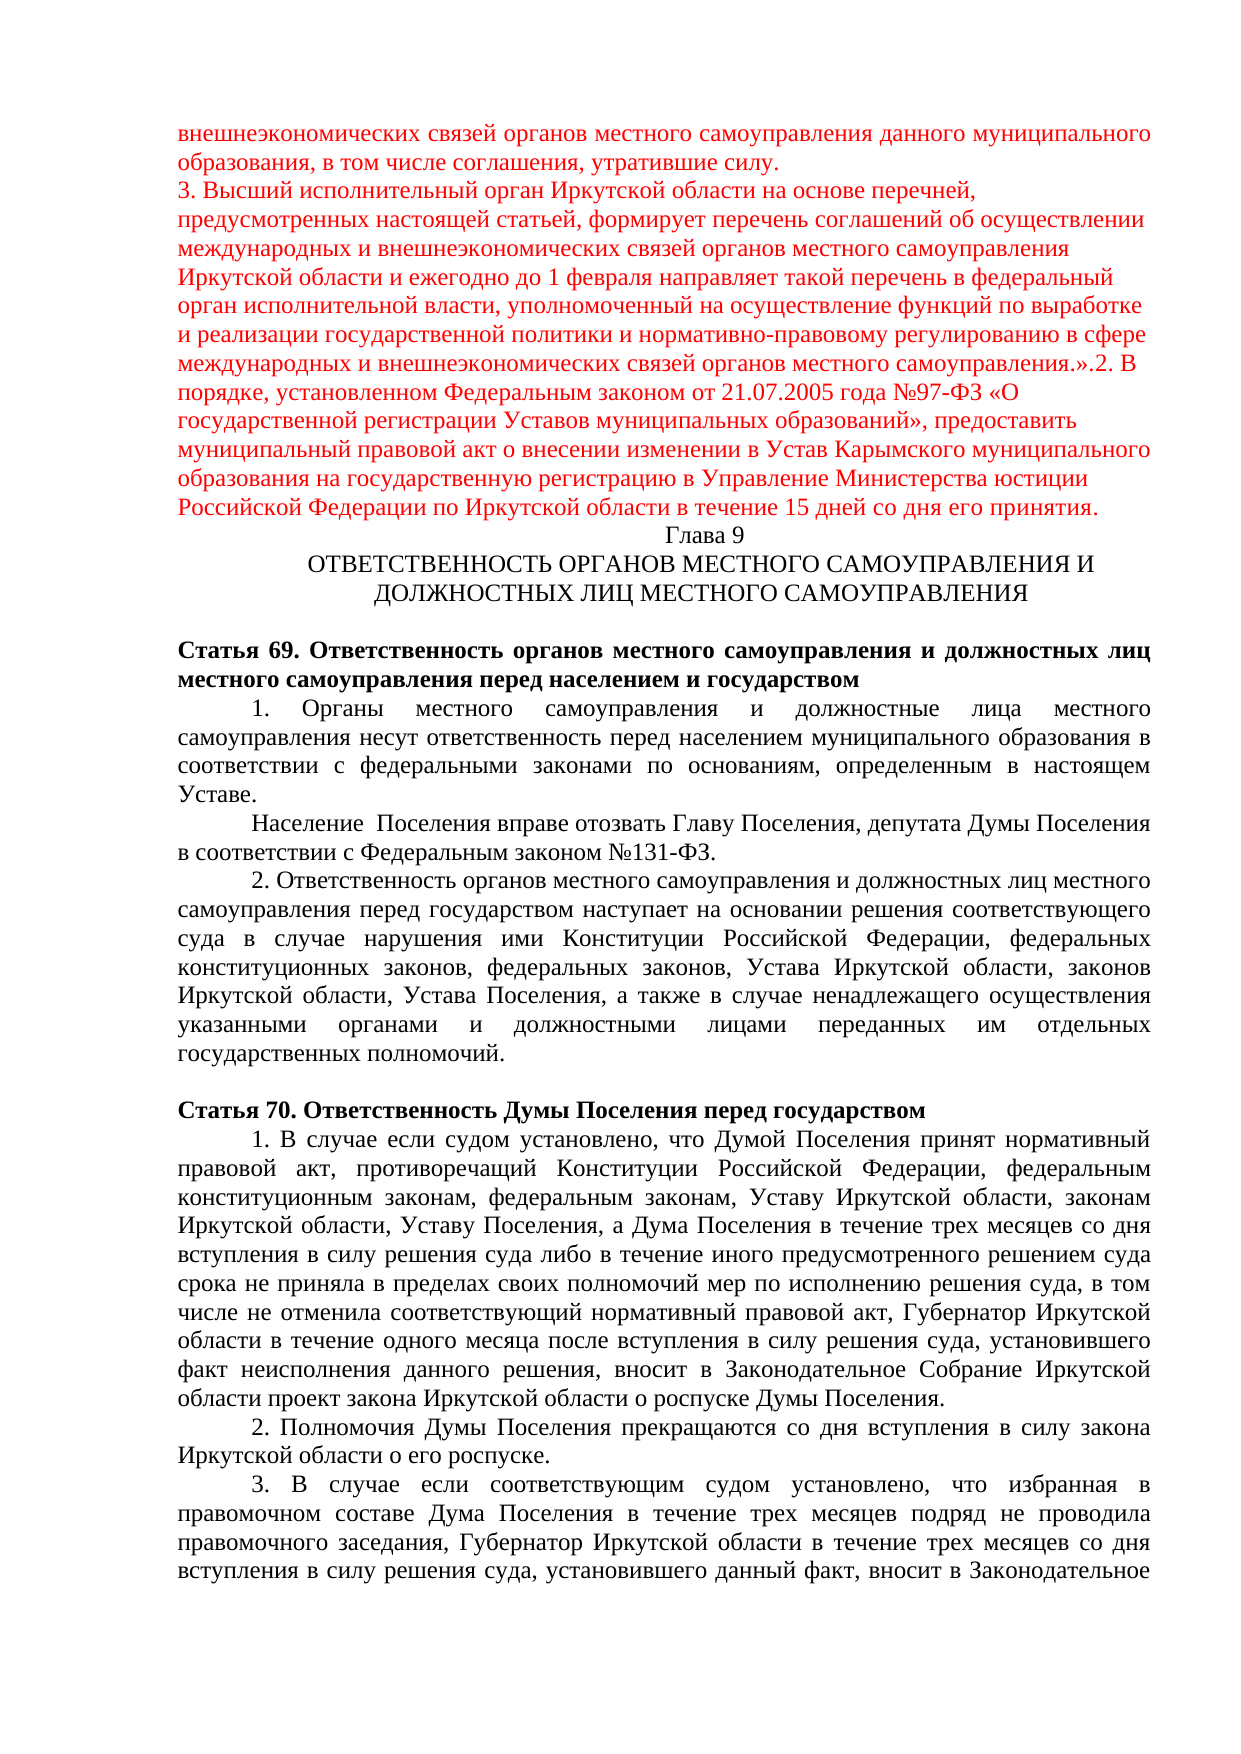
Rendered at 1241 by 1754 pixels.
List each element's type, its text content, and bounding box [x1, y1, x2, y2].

text 1. В случае если судом установлено, что Думой Поселения принят нормативный правовой акт, противоречащий Конституции Российской Федерации, федеральным конституционным законам, федеральным законам, Уставу Иркутской области, законам Иркутской области, Уставу Поселения, а Дума Поселения в течение трех месяцев со дня вступления в силу решения суда либо в течение иного предусмотренного решением суда срока не приняла в пределах своих полномочий мер по исполнению решения суда, в том числе не отменила соответствующий нормативный правовой акт, Губернатор Иркутской области в течение одного месяца после вступления в силу решения суда, установившего факт неисполнения данного решения, вносит в Законодательное Собрание Иркутской области проект закона Иркутской области о роспуске Думы Поселения. [177, 1124, 1152, 1412]
text 1. Органы местного самоуправления и должностные лица местного самоуправления несут ответственность перед населением муниципального образования в соответствии с федеральными законами по основаниям, определенным в настоящем Уставе. [177, 693, 1152, 808]
text ОТВЕТСТВЕННОСТЬ ОРГАНОВ МЕСТНОГО САМОУПРАВЛЕНИЯ И [177, 549, 1152, 578]
text 3. Высший исполнительный орган Иркутской области на основе перечней, предусмотренных настоящей статьей, формирует перечень соглашений об осуществлении международных и внешнеэкономических связей органов местного самоуправления Иркутской области и ежегодно до 1 февраля направляет такой перечень в федеральный орган исполнительной власти, уполномоченный на осуществление функций по выработке и реализации государственной политики и нормативно-правовому регулированию в сфере международных и внешнеэкономических связей органов местного самоуправления.».2. В порядке, установленном Федеральным законом от 21.07.2005 года №97-ФЗ «О государственной регистрации Уставов муниципальных образований», предоставить муниципальный правовой акт о внесении изменении в Устав Карымского муниципального образования на государственную регистрацию в Управление Министерства юстиции Российской Федерации по Иркутской области в течение 15 дней со дня его принятия. [177, 176, 1152, 521]
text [177, 118, 1152, 176]
text ДОЛЖНОСТНЫХ ЛИЦ МЕСТНОГО САМОУПРАВЛЕНИЯ [177, 578, 1152, 607]
text Статья 70. Ответственность Думы Поселения перед государством [177, 1096, 1152, 1124]
text Глава 9 [177, 521, 1152, 549]
text Население Поселения вправе отозвать Главу Поселения, депутата Думы Поселения в соответствии с Федеральным законом №131-ФЗ. [177, 808, 1152, 866]
text 2. Ответственность органов местного самоуправления и должностных лиц местного самоуправления перед государством наступает на основании решения соответствующего суда в случае нарушения ими Конституции Российской Федерации, федеральных конституционных законов, федеральных законов, Устава Иркутской области, законов Иркутской области, Устава Поселения, а также в случае ненадлежащего осуществления указанными органами и должностными лицами переданных им отдельных государственных полномочий. [177, 866, 1152, 1067]
text 2. Полномочия Думы Поселения прекращаются со дня вступления в силу закона Иркутской области о его роспуске. [177, 1412, 1152, 1469]
text Статья 69. Ответственность органов местного самоуправления и должностных лиц местного самоуправления перед населением и государством [177, 636, 1152, 693]
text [177, 1469, 1152, 1584]
